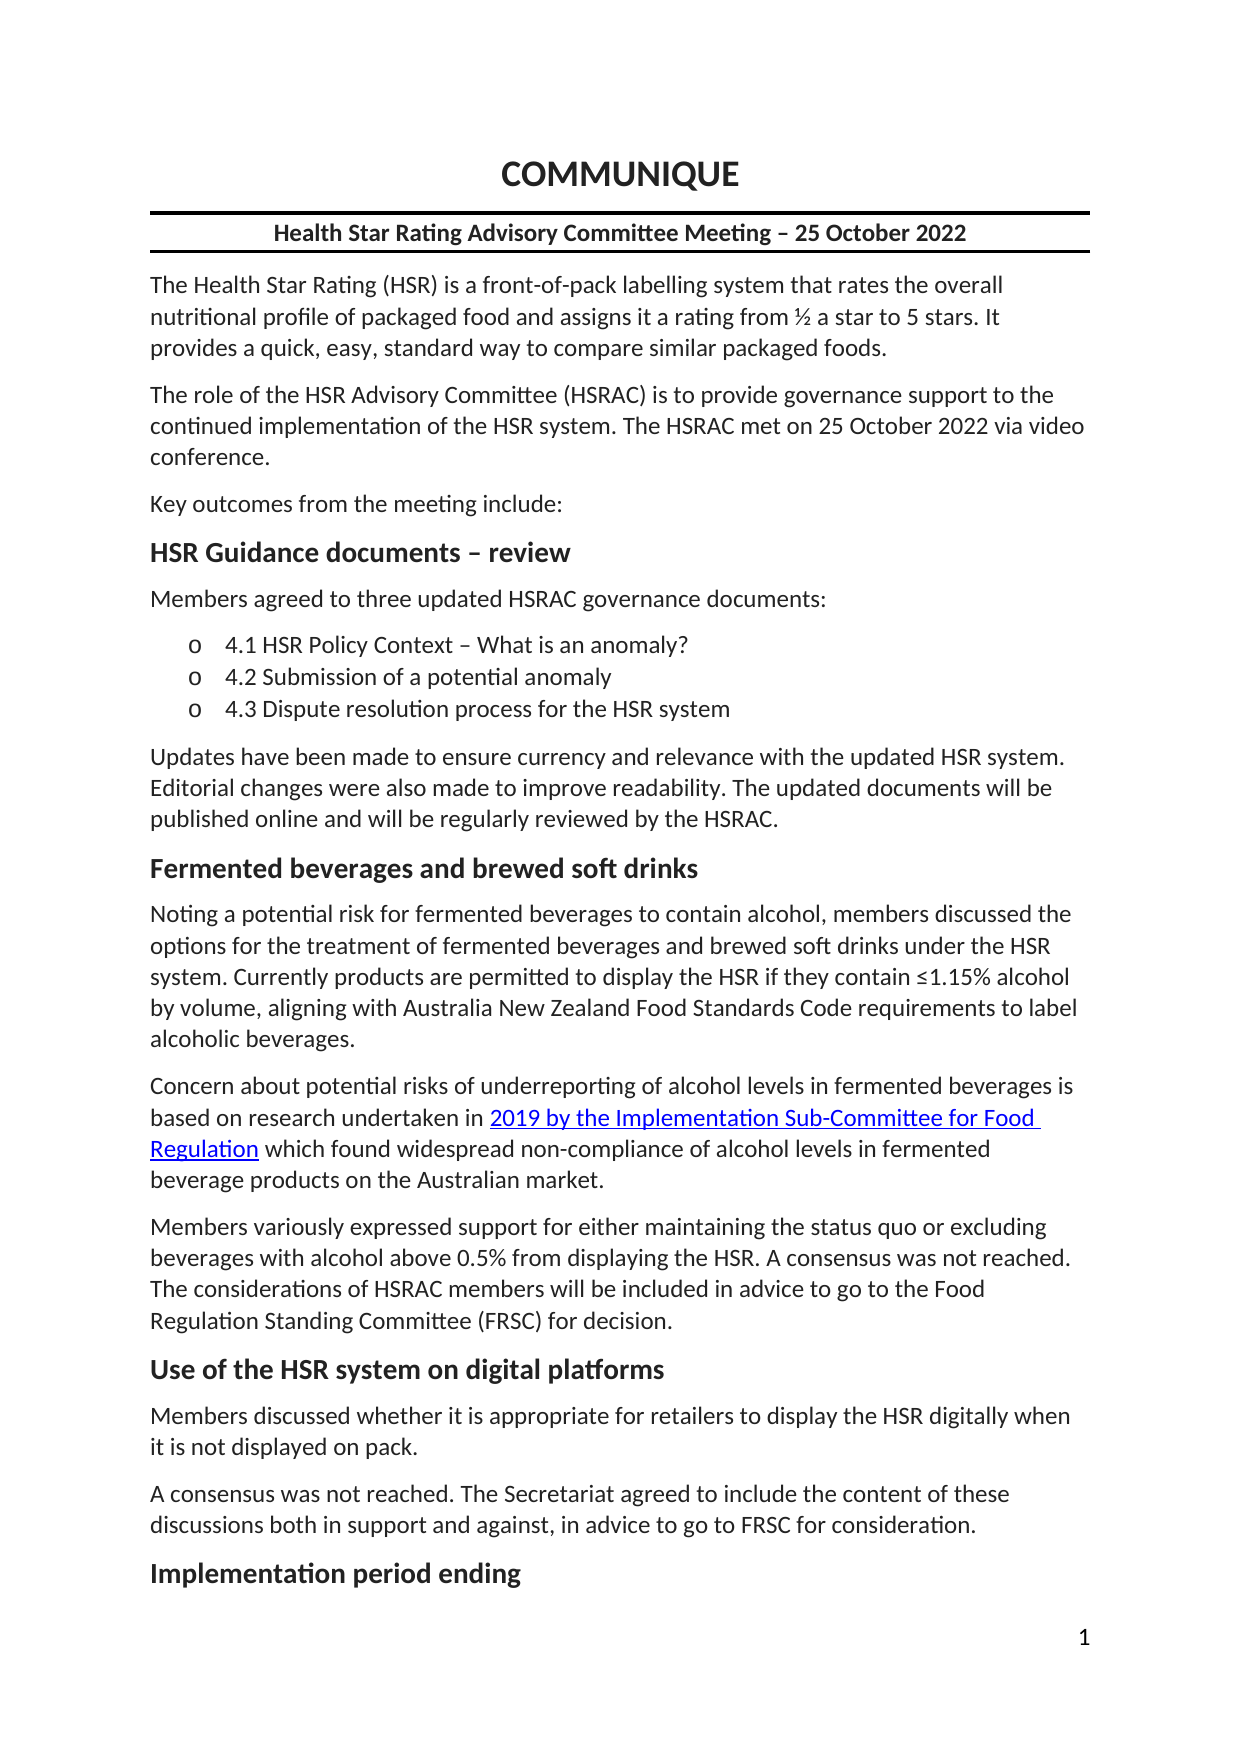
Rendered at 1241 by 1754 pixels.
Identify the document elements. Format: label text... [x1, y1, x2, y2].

text The Health Star Rating (HSR) is a front-of-pack labelling system that rates the overall nutritional profile of packaged food and assigns it a rating from ½ a star to 5 stars. It provides a quick, easy, standard way to compare similar packaged foods. [150, 269, 1090, 362]
text A consensus was not reached. The Secretariat agreed to include the content of these discussions both in support and against, in advice to go to FRSC for consideration. [150, 1477, 1090, 1540]
text Members discussed whether it is appropriate for retailers to display the HSR digitally when it is not displayed on pack. [150, 1399, 1090, 1462]
text Key outcomes from the meeting include: [150, 487, 1090, 519]
subtitle Fermented beverages and brewed soft drinks [150, 850, 1090, 885]
text The role of the HSR Advisory Committee (HSRAC) is to provide governance support to the continued implementation of the HSR system. The HSRAC met on 25 October 2022 via video conference. [150, 378, 1090, 472]
text Members agreed to three updated HSRAC governance documents: [150, 582, 1090, 614]
list 4.3 Dispute resolution process for the HSR system [187, 693, 1090, 725]
subtitle HSR Guidance documents – review [150, 534, 1090, 570]
text Updates have been made to ensure currency and relevance with the updated HSR system. Editorial changes were also made to improve readability. The updated documents will be published online and will be regularly reviewed by the HSRAC. [150, 740, 1090, 834]
title COMMUNIQUE [150, 150, 1090, 196]
subtitle Implementation period ending [150, 1555, 1090, 1591]
subtitle Use of the HSR system on digital platforms [150, 1351, 1090, 1387]
text Noting a potential risk for fermented beverages to contain alcohol, members discussed the options for the treatment of fermented beverages and brewed soft drinks under the HSR system. Currently products are permitted to display the HSR if they contain ≤1.15% alcohol by volume, aligning with Australia New Zealand Food Standards Code requirements to label alcoholic beverages. [150, 898, 1090, 1054]
list 4.1 HSR Policy Context – What is an anomaly? [187, 629, 1090, 661]
subtitle Health Star Rating Advisory Committee Meeting – 25 October 2022 [150, 215, 1090, 250]
list 4.2 Submission of a potential anomaly [187, 661, 1090, 693]
text Concern about potential risks of underreporting of alcohol levels in fermented beverages is based on research undertaken in 2019 by the Implementation Sub-Committee for Food Regulation which found widespread non-compliance of alcohol levels in fermented beverage products on the Australian market. [150, 1070, 1090, 1195]
text Members variously expressed support for either maintaining the status quo or excluding beverages with alcohol above 0.5% from displaying the HSR. A consensus was not reached. The considerations of HSRAC members will be included in advice to go to the Food Regulation Standing Committee (FRSC) for decision. [150, 1210, 1090, 1335]
